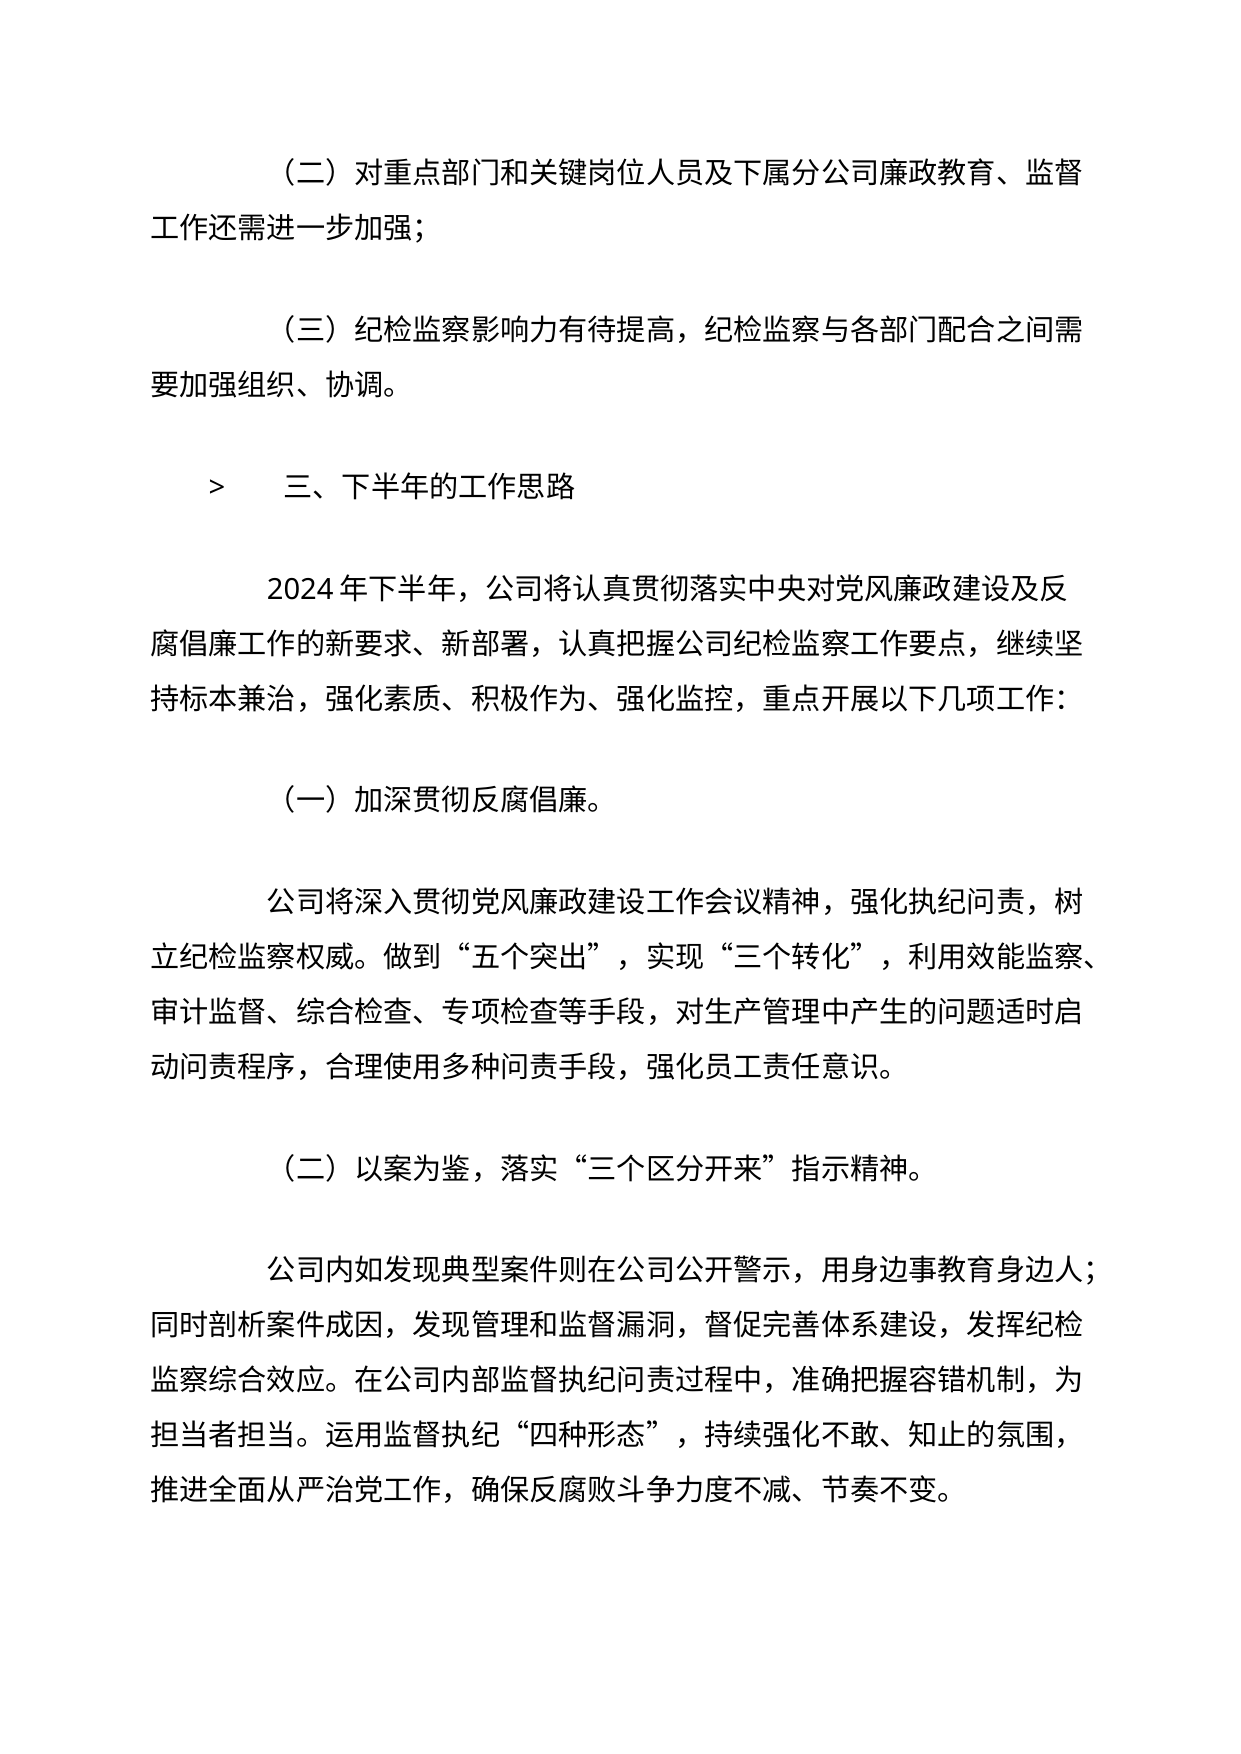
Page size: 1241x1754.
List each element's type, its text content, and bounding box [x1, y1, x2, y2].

text （三）纪检监察影响力有待提高，纪检监察与各部门配合之间需要加强组织、协调。 [150, 307, 1090, 404]
text （二）以案为鉴，落实“三个区分开来”指示精神。 [150, 1145, 1090, 1187]
text （二）对重点部门和关键岗位人员及下属分公司廉政教育、监督工作还需进一步加强； [150, 150, 1090, 247]
text > 三、下半年的工作思路 [150, 463, 1090, 506]
text （一）加深贯彻反腐倡廉。 [150, 777, 1090, 819]
text 公司将深入贯彻党风廉政建设工作会议精神，强化执纪问责，树立纪检监察权威。做到“五个突出”，实现“三个转化”，利用效能监察、审计监督、综合检查、专项检查等手段，对生产管理中产生的问题适时启动问责程序，合理使用多种问责手段，强化员工责任意识。 [150, 879, 1090, 1086]
text 公司内如发现典型案件则在公司公开警示，用身边事教育身边人；同时剖析案件成因，发现管理和监督漏洞，督促完善体系建设，发挥纪检监察综合效应。在公司内部监督执纪问责过程中，准确把握容错机制，为担当者担当。运用监督执纪“四种形态”，持续强化不敢、知止的氛围，推进全面从严治党工作，确保反腐败斗争力度不减、节奏不变。 [150, 1247, 1090, 1509]
text 2024年下半年，公司将认真贯彻落实中央对党风廉政建设及反腐倡廉工作的新要求、新部署，认真把握公司纪检监察工作要点，继续坚持标本兼治，强化素质、积极作为、强化监控，重点开展以下几项工作： [150, 565, 1090, 717]
